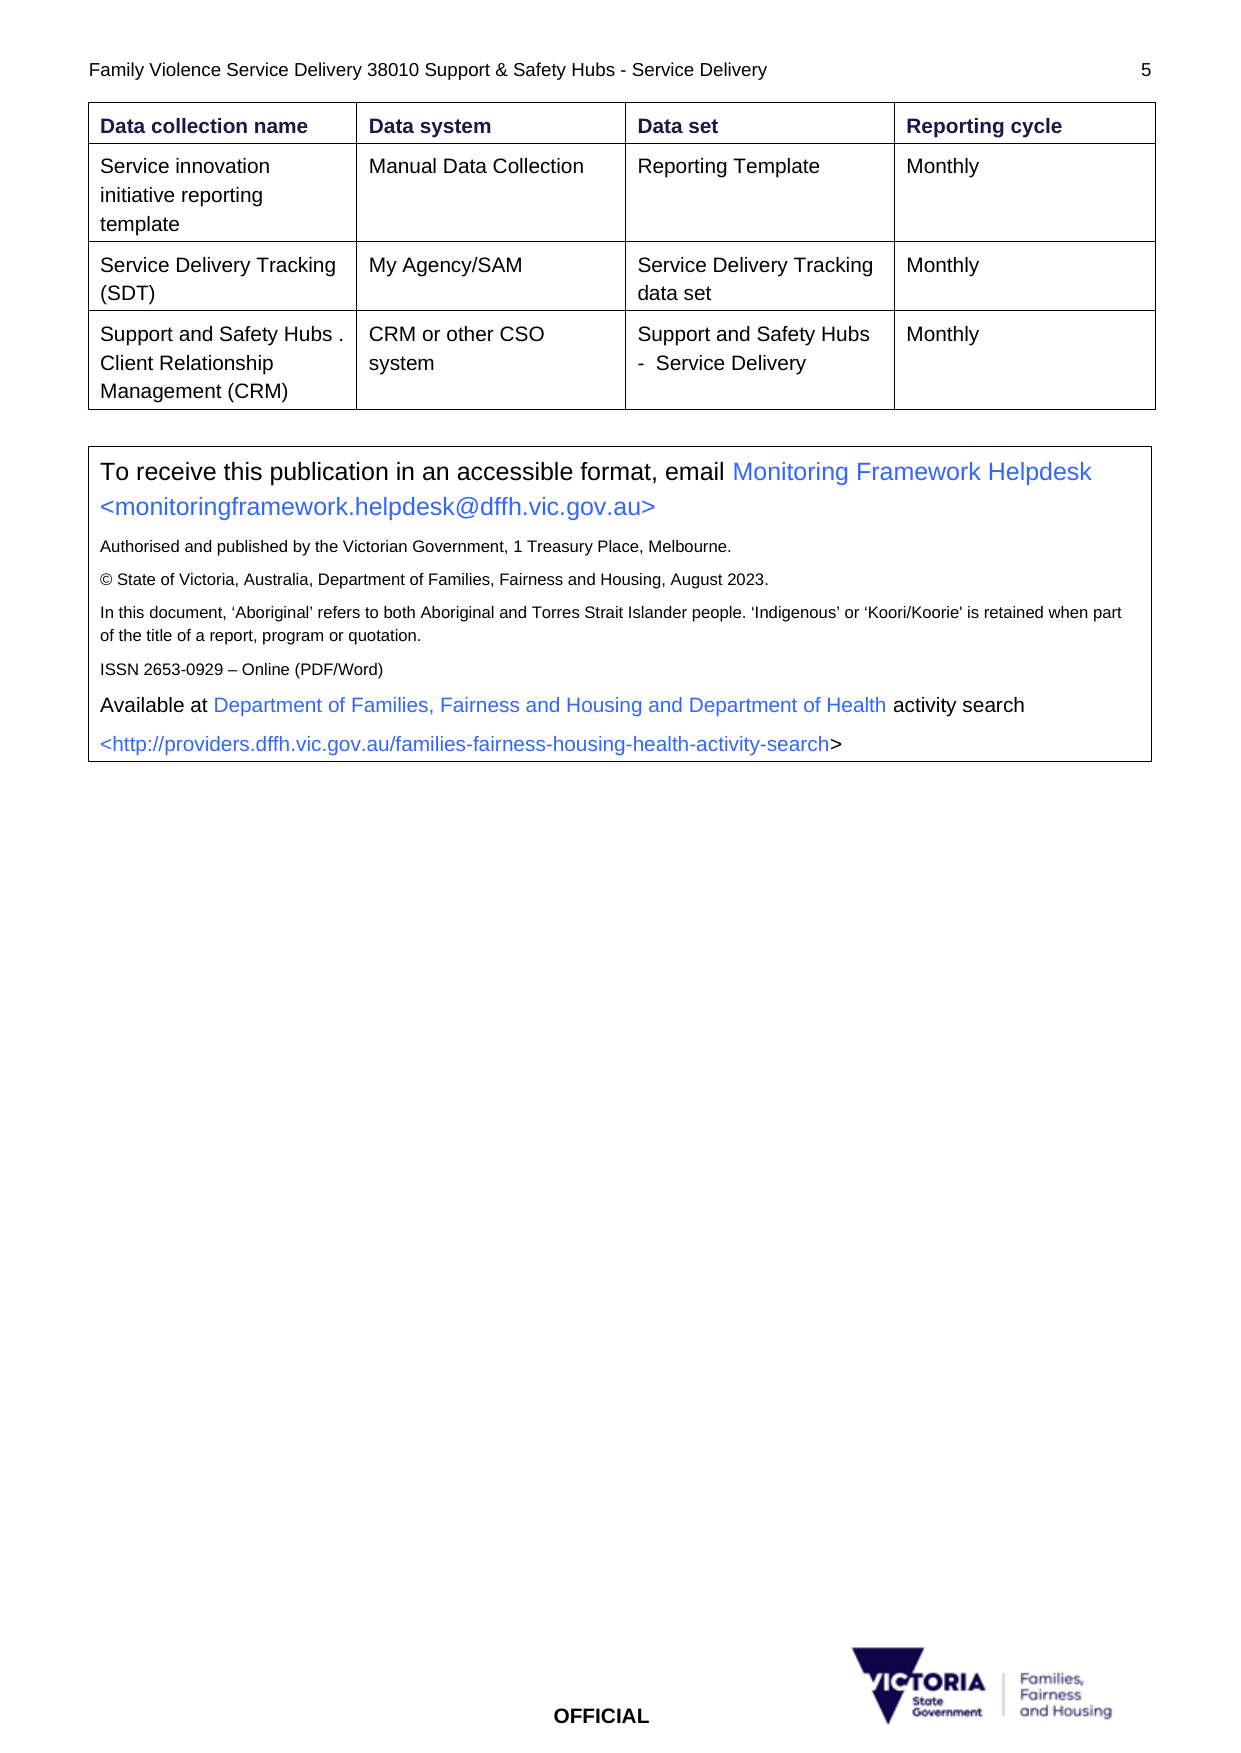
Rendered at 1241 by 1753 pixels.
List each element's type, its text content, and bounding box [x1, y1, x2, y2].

table_cell Reporting Template [626, 144, 894, 241]
table_cell CRM or other CSO system [357, 311, 625, 408]
table_cell Service Delivery Tracking data set [626, 242, 894, 310]
picture [844, 1643, 1117, 1729]
table_header Data collection name [89, 103, 356, 143]
table_cell Service innovation initiative reporting template [89, 144, 356, 241]
table_cell Service Delivery Tracking (SDT) [89, 242, 356, 310]
table_cell Monthly [895, 144, 1155, 241]
table_header To receive this publication in an accessible format, email Monitoring Framework Helpdesk <monitoringframework.helpdesk@dffh.vic.gov.au> Authorised and published by the Victorian Government, 1 Treasury Place, Melbourne. © State of Victoria, Australia, Department of Families, Fairness and Housing, August 2023. In this document, ‘Aboriginal’ refers to both Aboriginal and Torres Strait Islander people. ‘Indigenous’ or ‘Koori/Koorie' is retained when part of the title of a report, program or quotation. ISSN 2653-0929 – Online (PDF/Word) Available at Department of Families, Fairness and Housing and Department of Health activity search <http://providers.dffh.vic.gov.au/families-fairness-housing-health-activity-search> [89, 447, 1151, 761]
table_cell Support and Safety Hubs . Client Relationship Management (CRM) [89, 311, 356, 408]
table_cell My Agency/SAM [357, 242, 625, 310]
table_cell Manual Data Collection [357, 144, 625, 241]
table_cell Support and Safety Hubs - Service Delivery [626, 311, 894, 408]
table_cell Monthly [895, 311, 1155, 408]
table_header Reporting cycle [895, 103, 1155, 143]
table_cell Monthly [895, 242, 1155, 310]
table_header Data set [626, 103, 894, 143]
table_header Data system [357, 103, 625, 143]
